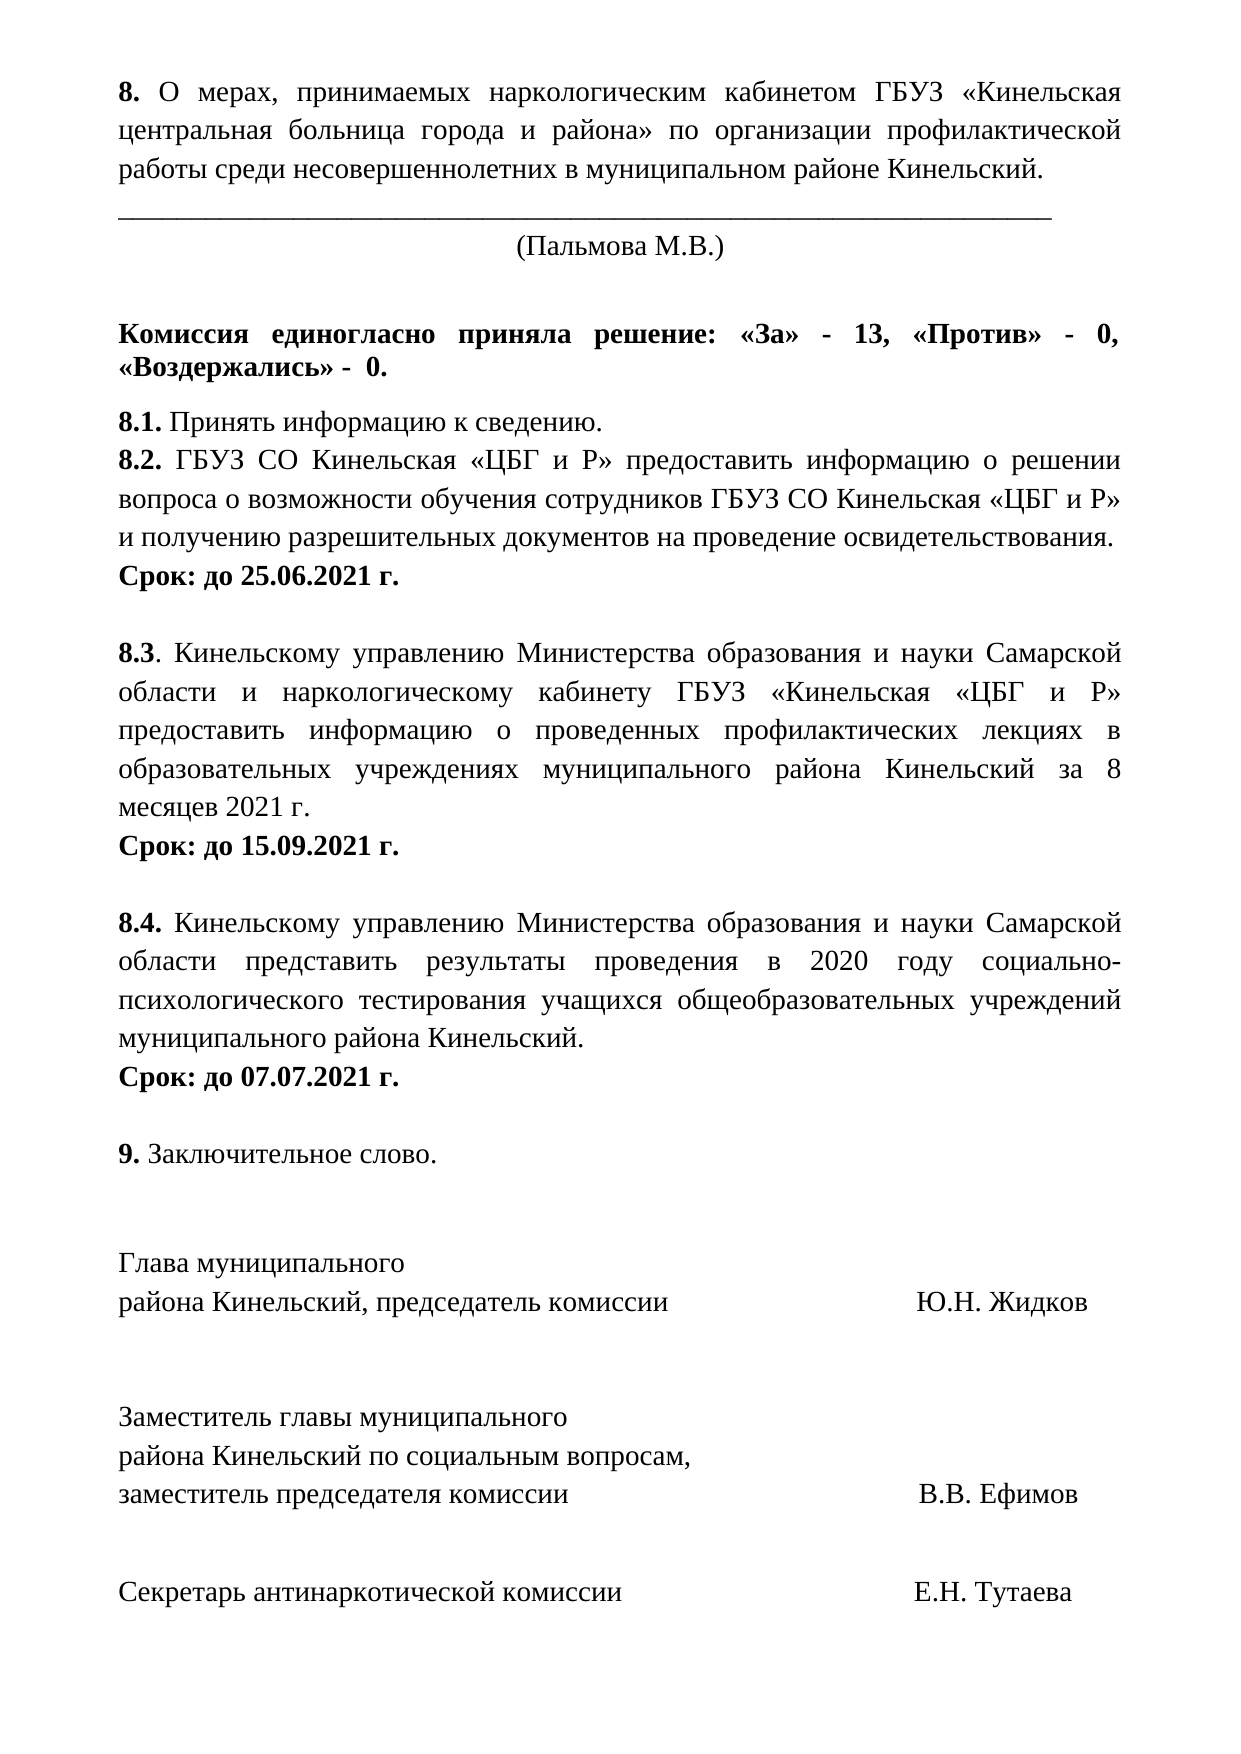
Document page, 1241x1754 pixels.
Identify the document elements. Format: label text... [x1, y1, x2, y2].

list Срок: до 25.06.2021 г. [118, 558, 1122, 592]
list Срок: до 15.09.2021 г. [118, 828, 1122, 861]
list 8.4. Кинельскому управлению Министерства образования и науки Самарской области представить результаты проведения в 2020 году социально-психологического тестирования учащихся общеобразовательных учреждений муниципального района Кинельский. [118, 905, 1122, 1054]
text района Кинельский по социальным вопросам, [118, 1438, 1122, 1472]
list 8.3. Кинельскому управлению Министерства образования и науки Самарской области и наркологическому кабинету ГБУЗ «Кинельская «ЦБГ и Р» предоставить информацию о проведенных профилактических лекциях в образовательных учреждениях муниципального района Кинельский за 8 месяцев 2021 г. [118, 635, 1122, 823]
list 8. О мерах, принимаемых наркологическим кабинетом ГБУЗ «Кинельская центральная больница города и района» по организации профилактической работы среди несовершеннолетних в муниципальном районе Кинельский. [118, 74, 1122, 184]
text района Кинельский, председатель комиссии Ю.Н. Жидков [118, 1284, 1122, 1317]
text 8.2. ГБУЗ СО Кинельская «ЦБГ и Р» предоставить информацию о решении вопроса о возможности обучения сотрудников ГБУЗ СО Кинельская «ЦБГ и Р» и получению разрешительных документов на проведение освидетельствования. [118, 442, 1122, 553]
text (Пальмова М.В.) [118, 228, 1122, 262]
text Комиссия единогласно приняла решение: «За» - 13, «Против» - 0, «Воздержались» - 0. [118, 316, 1119, 383]
text Глава муниципального [118, 1245, 1122, 1279]
text ________________________________________________________________ [118, 189, 1122, 223]
list Срок: до 07.07.2021 г. [118, 1059, 1122, 1093]
text 8.1. Принять информацию к сведению. [118, 404, 1122, 437]
text 9. Заключительное слово. [118, 1136, 1122, 1170]
text Секретарь антинаркотической комиссии Е.Н. Тутаева [118, 1574, 1122, 1608]
text заместитель председателя комиссии В.В. Ефимов [118, 1477, 1122, 1510]
text Заместитель главы муниципального [118, 1399, 1122, 1433]
